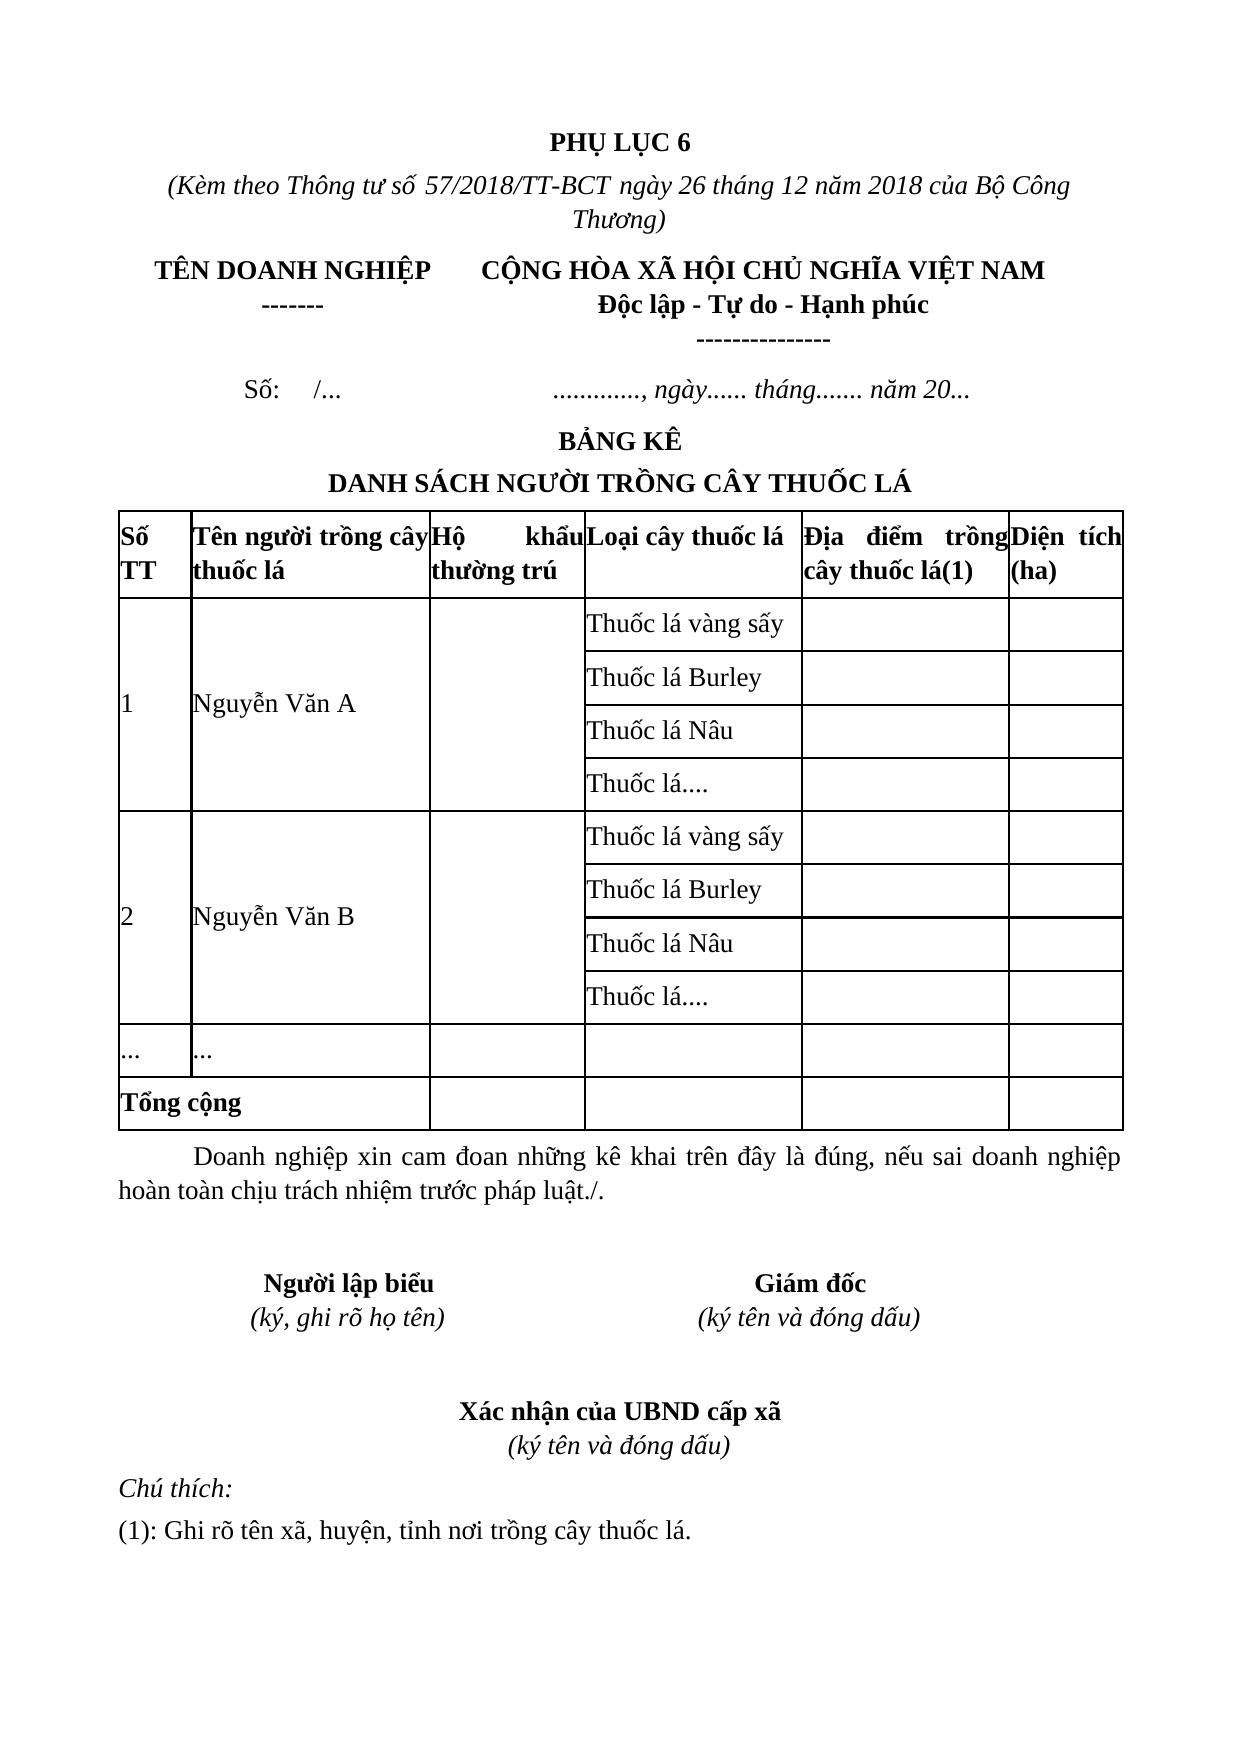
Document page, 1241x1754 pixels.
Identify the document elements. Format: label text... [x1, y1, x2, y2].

table_cell Thuốc lá.... [586, 759, 801, 810]
table_cell [586, 1025, 801, 1076]
table_cell Thuốc lá Burley [586, 652, 801, 703]
text Doanh nghiệp xin cam đoan những kê khai trên đây là đúng, nếu sai doanh nghiệp hoàn toàn chịu trách nhiệm trước pháp luật./. [118, 1140, 1122, 1205]
text (Kèm theo Thông tư số 57/2018/TT-BCT ngày 26 tháng 12 năm 2018 của Bộ Công Thương) [118, 169, 1122, 234]
table_header Hộ khẩu thường trú [431, 512, 584, 597]
table_cell [1010, 812, 1122, 863]
table_cell [803, 972, 1008, 1023]
table_header Số TT [120, 512, 190, 597]
text BẢNG KÊ [118, 424, 1122, 456]
table_cell [431, 1025, 584, 1076]
table_cell [1010, 1078, 1122, 1129]
table_cell Thuốc lá vàng sấy [586, 599, 801, 650]
table_cell [1010, 865, 1122, 916]
table_cell Thuốc lá.... [586, 972, 801, 1023]
table_cell Thuốc lá Burley [586, 865, 801, 916]
table_header Địa điểm trồng cây thuốc lá(1) [803, 512, 1008, 597]
table_cell ............., ngày...... tháng....... năm 20... [467, 365, 1060, 416]
table_cell 2 [120, 812, 190, 1023]
table_cell [431, 812, 584, 1023]
table_cell [803, 599, 1008, 650]
table_cell [431, 599, 584, 810]
table_header Diện tích (ha) [1010, 512, 1122, 597]
table_cell [1010, 1025, 1122, 1076]
table_cell ... [120, 1025, 190, 1076]
table_cell Số: /... [118, 365, 467, 416]
table_cell [803, 652, 1008, 703]
text DANH SÁCH NGƯỜI TRỒNG CÂY THUỐC LÁ [118, 467, 1122, 498]
table_cell [1010, 652, 1122, 703]
table_cell [803, 759, 1008, 810]
table_cell ... [193, 1025, 429, 1076]
table_cell [803, 1078, 1008, 1129]
table_cell [1010, 599, 1122, 650]
table_cell Nguyễn Văn A [193, 599, 429, 810]
table_cell [803, 812, 1008, 863]
table_header Giám đốc (ký tên và đóng dấu) [580, 1259, 1041, 1344]
table_header Tên người trồng cây thuốc lá [193, 512, 429, 597]
table_cell [1010, 759, 1122, 810]
table_cell [803, 706, 1008, 757]
table_cell [803, 865, 1008, 916]
table_cell [431, 1078, 584, 1129]
table_cell Thuốc lá Nâu [586, 919, 801, 969]
table_cell Thuốc lá Nâu [586, 706, 801, 757]
table_header CỘNG HÒA XÃ HỘI CHỦ NGHĨA VIỆT NAM Độc lập - Tự do - Hạnh phúc --------------- [467, 246, 1060, 365]
table_cell [1010, 972, 1122, 1023]
table_cell Nguyễn Văn B [193, 812, 429, 1023]
table_cell [1010, 919, 1122, 969]
text Xác nhận của UBND cấp xã (ký tên và đóng dấu) [118, 1395, 1122, 1460]
table_cell [803, 919, 1008, 969]
table_header Loại cây thuốc lá [586, 512, 801, 597]
table_cell Tổng cộng [120, 1078, 429, 1129]
text PHỤ LỤC 6 [118, 126, 1122, 158]
table_cell Thuốc lá vàng sấy [586, 812, 801, 863]
table_cell 1 [120, 599, 190, 810]
table_cell [803, 1025, 1008, 1076]
table_header Người lập biểu (ký, ghi rõ họ tên) [118, 1259, 579, 1344]
table_cell [586, 1078, 801, 1129]
table_header TÊN DOANH NGHIỆP ------- [118, 246, 467, 365]
text (1): Ghi rõ tên xã, huyện, tỉnh nơi trồng cây thuốc lá. [118, 1514, 1122, 1545]
table_cell [1010, 706, 1122, 757]
text Chú thích: [118, 1472, 1122, 1503]
